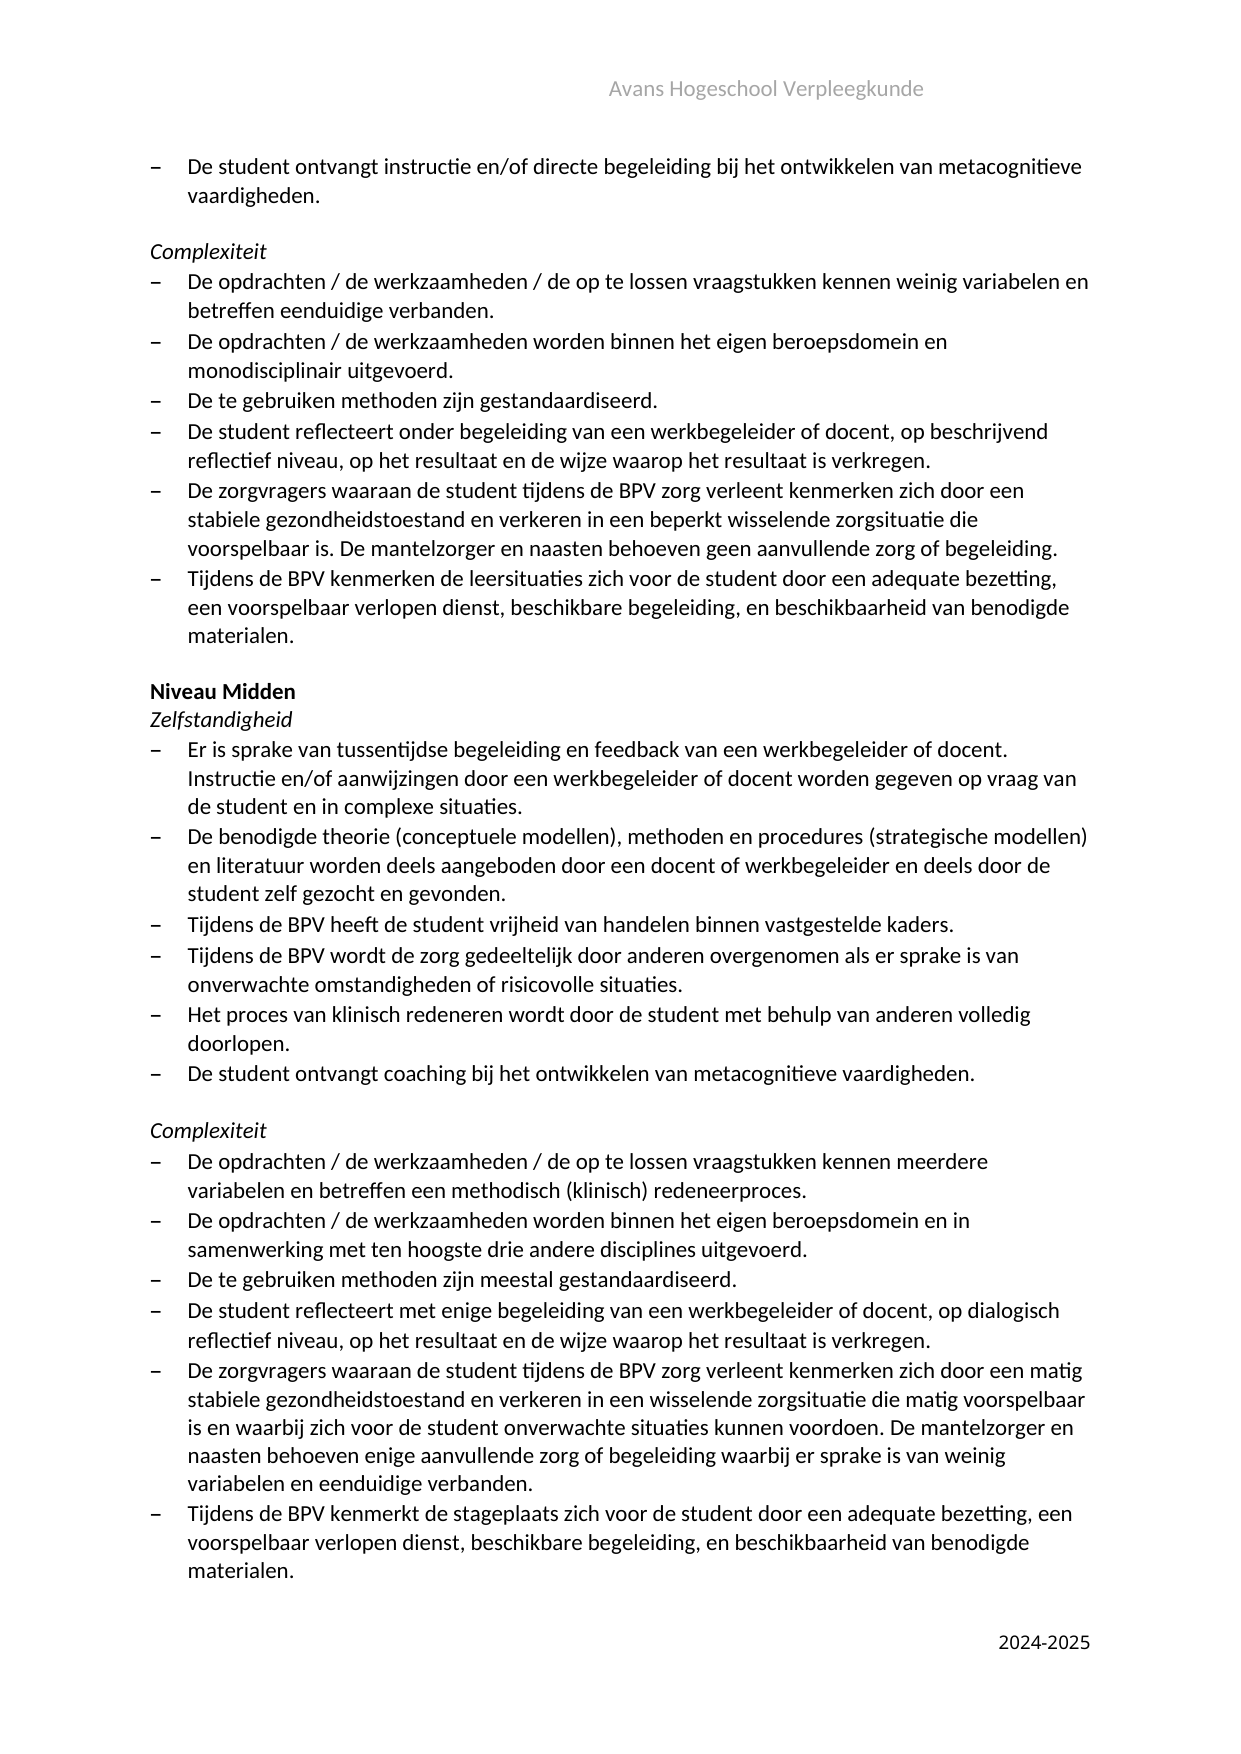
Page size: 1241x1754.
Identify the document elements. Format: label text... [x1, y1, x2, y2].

text Complexiteit [150, 237, 1090, 265]
list Tijdens de BPV kenmerken de leersituaties zich voor de student door een adequate bezetting, een voorspelbaar verlopen dienst, beschikbare begeleiding, en beschikbaarheid van benodigde materialen. [150, 562, 1090, 649]
list De te gebruiken methoden zijn meestal gestandaardiseerd. [150, 1263, 1090, 1294]
list De student reflecteert met enige begeleiding van een werkbegeleider of docent, op dialogisch reflectief niveau, op het resultaat en de wijze waarop het resultaat is verkregen. [150, 1294, 1090, 1354]
list Tijdens de BPV kenmerkt de stageplaats zich voor de student door een adequate bezetting, een voorspelbaar verlopen dienst, beschikbare begeleiding, en beschikbaarheid van benodigde materialen. [150, 1497, 1090, 1584]
list Tijdens de BPV heeft de student vrijheid van handelen binnen vastgestelde kaders. [150, 908, 1090, 939]
list De opdrachten / de werkzaamheden / de op te lossen vraagstukken kennen meerdere variabelen en betreffen een methodisch (klinisch) redeneerproces. [150, 1145, 1090, 1204]
text Complexiteit [150, 1117, 1090, 1145]
list De opdrachten / de werkzaamheden worden binnen het eigen beroepsdomein en monodisciplinair uitgevoerd. [150, 324, 1090, 384]
list De te gebruiken methoden zijn gestandaardiseerd. [150, 384, 1090, 415]
list De benodigde theorie (conceptuele modellen), methoden en procedures (strategische modellen) en literatuur worden deels aangeboden door een docent of werkbegeleider en deels door de student zelf gezocht en gevonden. [150, 820, 1090, 908]
list De zorgvragers waaraan de student tijdens de BPV zorg verleent kenmerken zich door een matig stabiele gezondheidstoestand en verkeren in een wisselende zorgsituatie die matig voorspelbaar is en waarbij zich voor de student onverwachte situaties kunnen voordoen. De mantelzorger en naasten behoeven enige aanvullende zorg of begeleiding waarbij er sprake is van weinig variabelen en eenduidige verbanden. [150, 1354, 1090, 1497]
list Er is sprake van tussentijdse begeleiding en feedback van een werkbegeleider of docent. Instructie en/of aanwijzingen door een werkbegeleider of docent worden gegeven op vraag van de student en in complexe situaties. [150, 733, 1090, 820]
list Tijdens de BPV wordt de zorg gedeeltelijk door anderen overgenomen als er sprake is van onverwachte omstandigheden of risicovolle situaties. [150, 939, 1090, 998]
list De opdrachten / de werkzaamheden / de op te lossen vraagstukken kennen weinig variabelen en betreffen eenduidige verbanden. [150, 265, 1090, 324]
list De opdrachten / de werkzaamheden worden binnen het eigen beroepsdomein en in samenwerking met ten hoogste drie andere disciplines uitgevoerd. [150, 1204, 1090, 1263]
text Zelfstandigheid [150, 705, 1090, 733]
list De zorgvragers waaraan de student tijdens de BPV zorg verleent kenmerken zich door een stabiele gezondheidstoestand en verkeren in een beperkt wisselende zorgsituatie die voorspelbaar is. De mantelzorger en naasten behoeven geen aanvullende zorg of begeleiding. [150, 474, 1090, 562]
list De student ontvangt instructie en/of directe begeleiding bij het ontwikkelen van metacognitieve vaardigheden. [150, 150, 1090, 209]
text Niveau Midden [150, 677, 1090, 705]
list De student reflecteert onder begeleiding van een werkbegeleider of docent, op beschrijvend reflectief niveau, op het resultaat en de wijze waarop het resultaat is verkregen. [150, 415, 1090, 474]
list Het proces van klinisch redeneren wordt door de student met behulp van anderen volledig doorlopen. [150, 998, 1090, 1057]
list De student ontvangt coaching bij het ontwikkelen van metacognitieve vaardigheden. [150, 1057, 1090, 1089]
